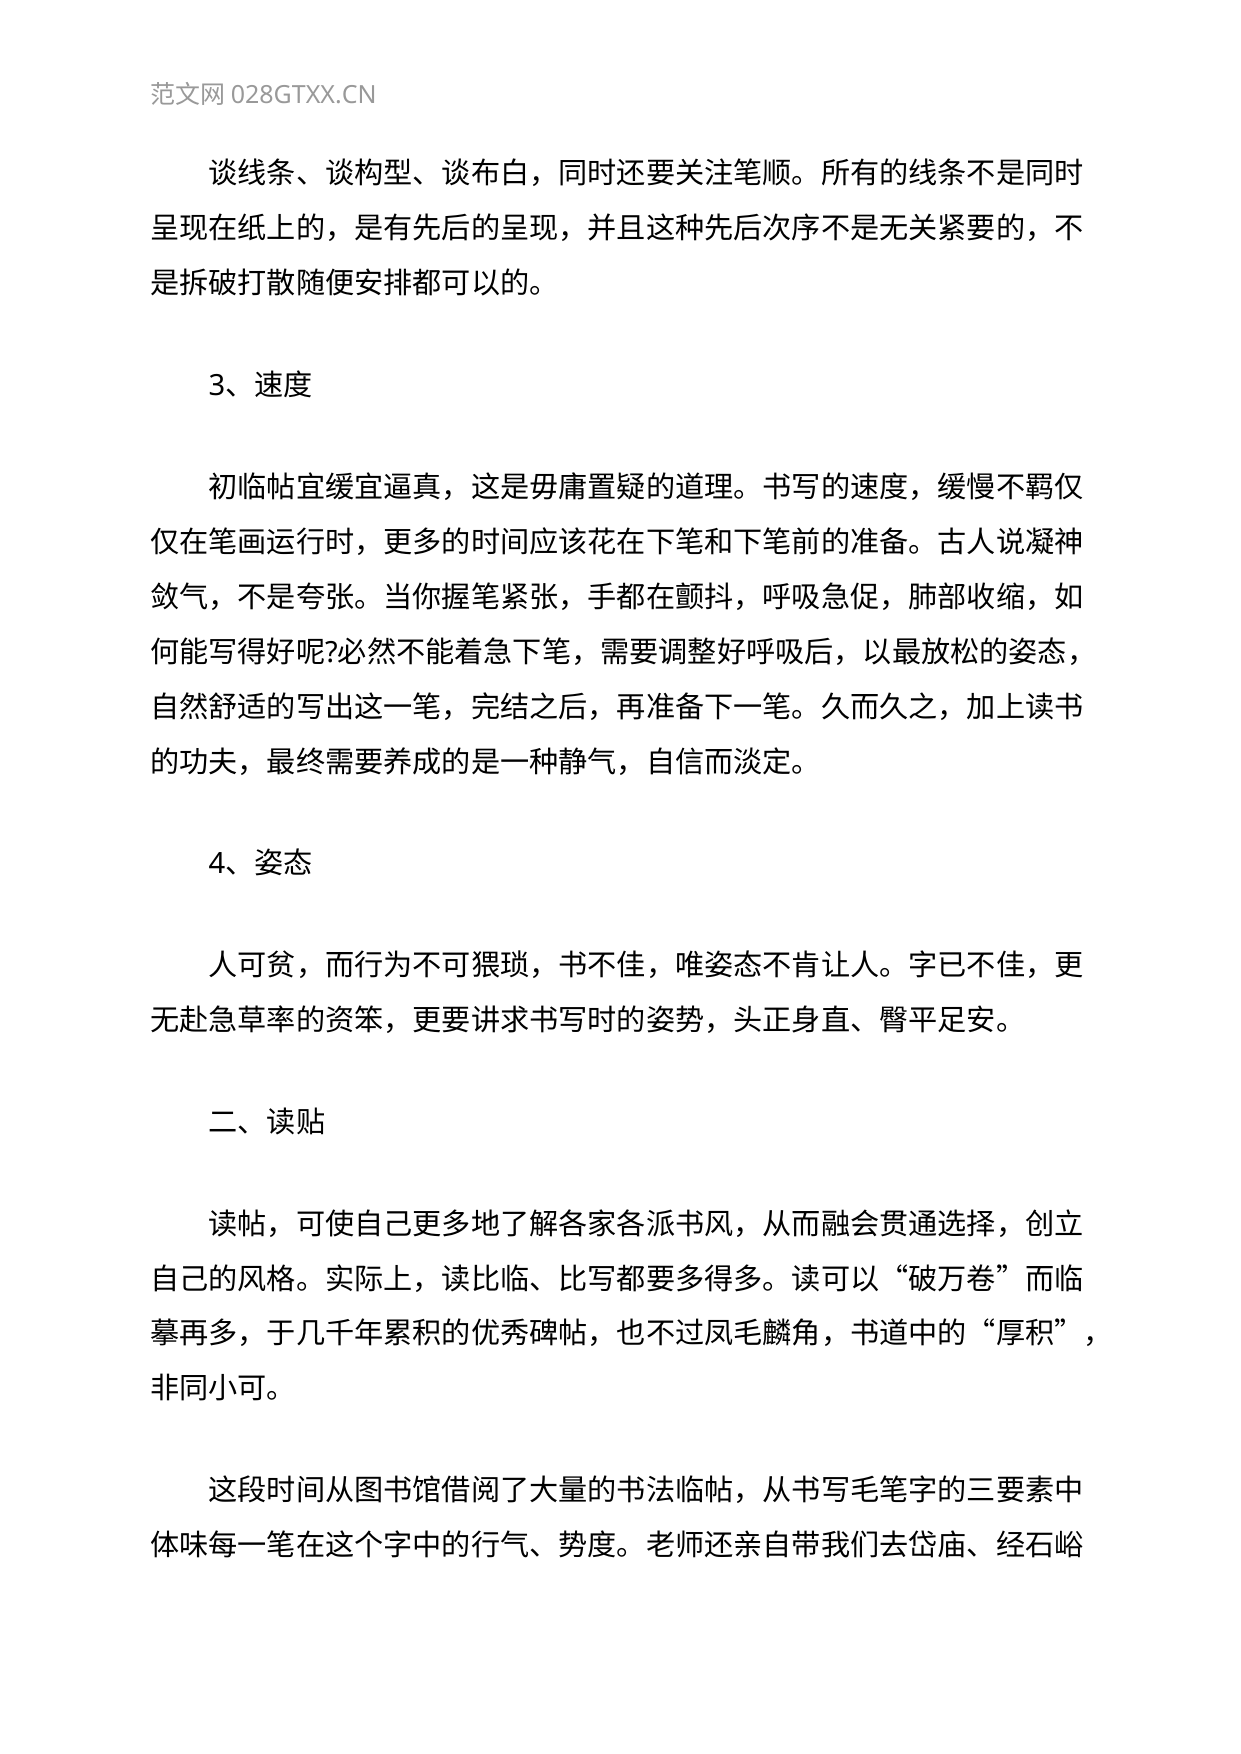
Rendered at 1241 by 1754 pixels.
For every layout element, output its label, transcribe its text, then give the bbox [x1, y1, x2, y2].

text 人可贫，而行为不可猥琐，书不佳，唯姿态不肯让人。字已不佳，更无赴急草率的资笨，更要讲求书写时的姿势，头正身直、臀平足安。 [150, 942, 1090, 1039]
text 谈线条、谈构型、谈布白，同时还要关注笔顺。所有的线条不是同时呈现在纸上的，是有先后的呈现，并且这种先后次序不是无关紧要的，不是拆破打散随便安排都可以的。 [150, 150, 1090, 302]
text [150, 1467, 1090, 1564]
text 3、速度 [150, 362, 1090, 404]
text 4、姿态 [150, 840, 1090, 882]
text 二、读贴 [150, 1098, 1090, 1141]
text 读帖，可使自己更多地了解各家各派书风，从而融会贯通选择，创立自己的风格。实际上，读比临、比写都要多得多。读可以“破万卷”而临摹再多，于几千年累积的优秀碑帖，也不过凤毛麟角，书道中的“厚积”，非同小可。 [150, 1200, 1090, 1407]
text 初临帖宜缓宜逼真，这是毋庸置疑的道理。书写的速度，缓慢不羁仅仅在笔画运行时，更多的时间应该花在下笔和下笔前的准备。古人说凝神敛气，不是夸张。当你握笔紧张，手都在颤抖，呼吸急促，肺部收缩，如何能写得好呢?必然不能着急下笔，需要调整好呼吸后，以最放松的姿态，自然舒适的写出这一笔，完结之后，再准备下一笔。久而久之，加上读书的功夫，最终需要养成的是一种静气，自信而淡定。 [150, 463, 1090, 780]
